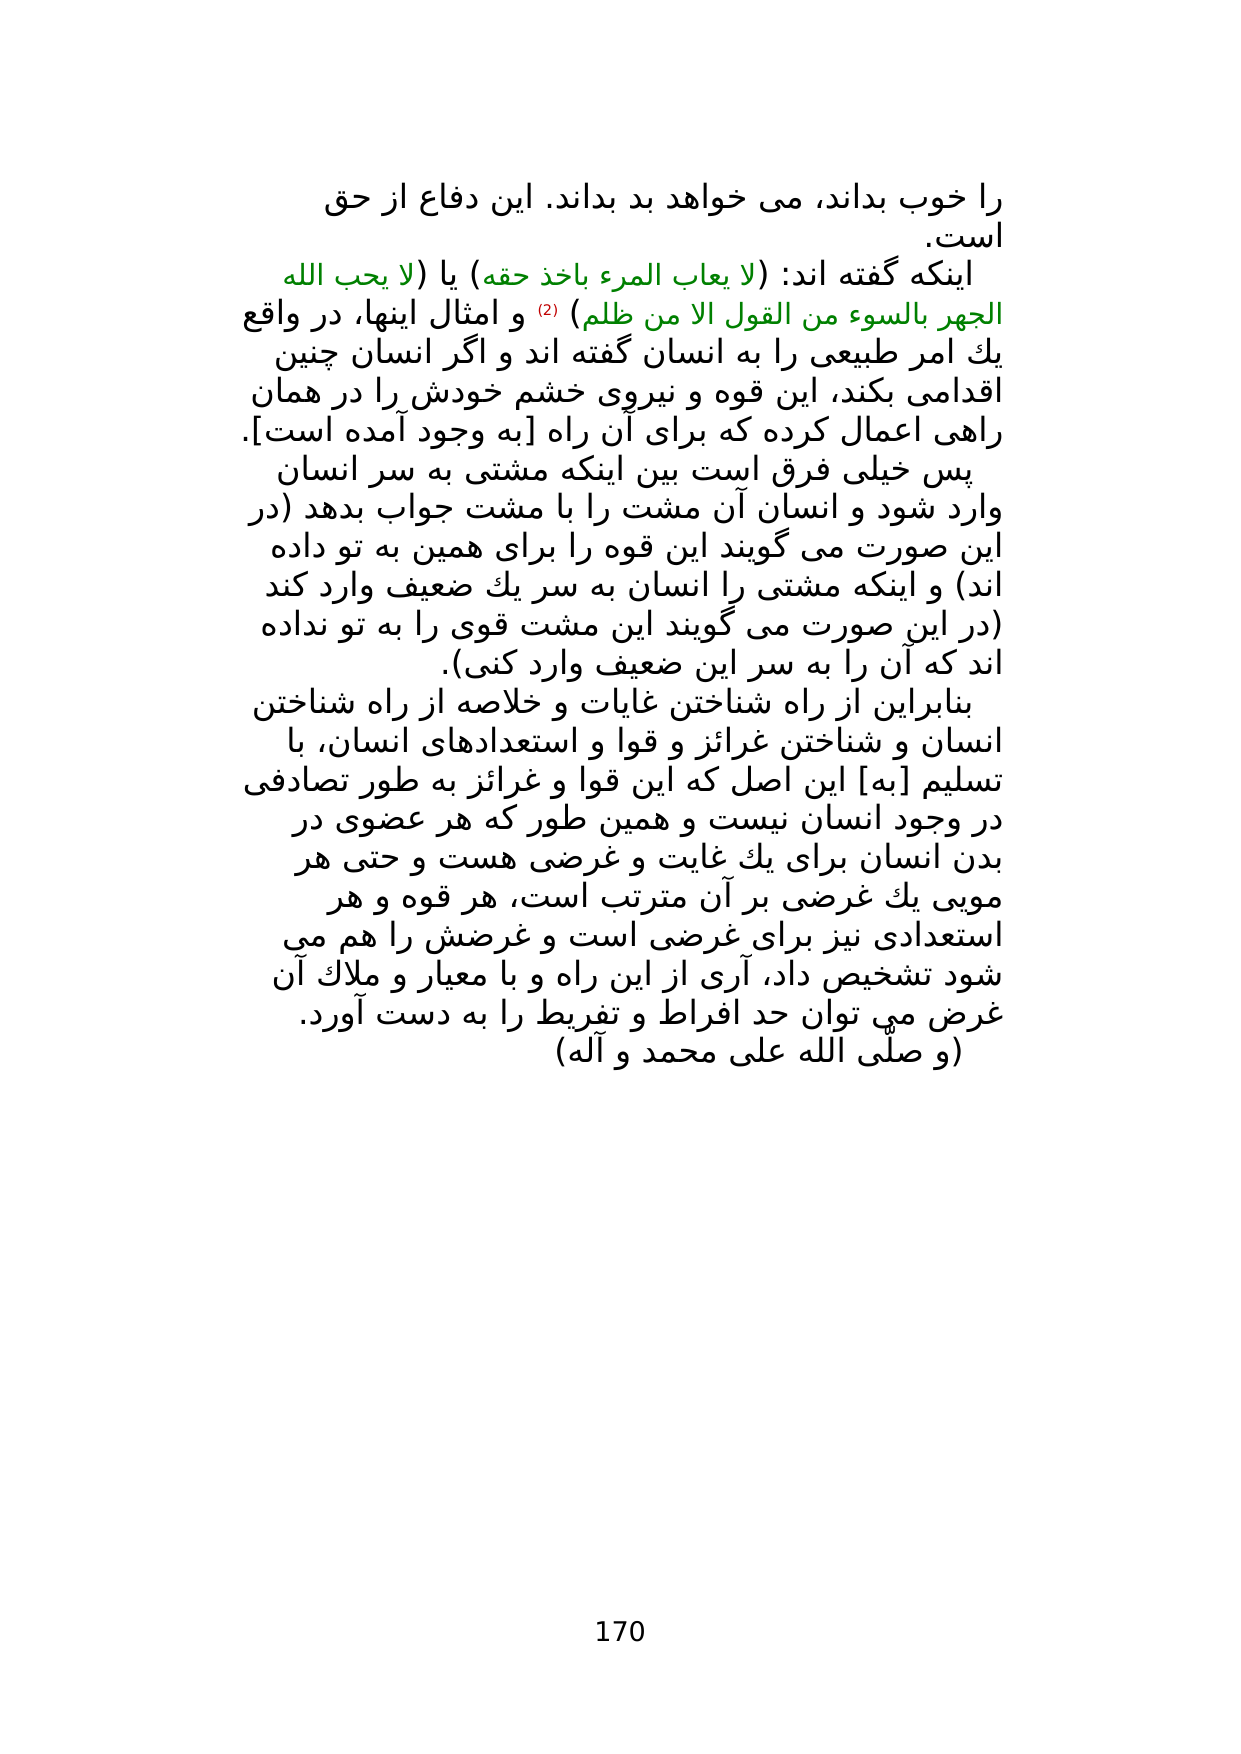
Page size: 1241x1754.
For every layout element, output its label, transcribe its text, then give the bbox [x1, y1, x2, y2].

text (و صلّى الله على محمد و آله) [236, 1032, 1004, 1071]
text پس خیلی فرق است بین اینكه مشتی به سر انسان وارد شود و انسان آن مشت را با مشت جواب بدهد (در این صورت می گویند این قوه را برای همین به تو داده اند) و اینكه مشتی را انسان به سر یك ضعیف وارد كند (در این صورت می گویند این مشت قوی را به تو نداده اند كه آن را به سر این ضعیف وارد كنی). [236, 449, 1004, 682]
text اینكه گفته اند: (لا یعاب المرء باخذ حقه) یا (لا یحب الله الجهر بالسوء من القول الا من ظلم) (2) و امثال اینها، در واقع یك امر طبیعی را به انسان گفته اند و اگر انسان چنین اقدامی بكند، این قوه و نیروی خشم خودش را در همان راهی اعمال كرده كه برای آن راه [به وجود آمده است]. [236, 255, 1004, 449]
text بنابراین از راه شناختن غایات و خلاصه از راه شناختن انسان و شناختن غرائز و قوا و استعدادهای انسان، با تسلیم [به] این اصل كه این قوا و غرائز به طور تصادفی در وجود انسان نیست و همین طور كه هر عضوی در بدن انسان برای یك غایت و غرضی هست و حتی هر مویی یك غرضی بر آن مترتب است، هر قوه و هر استعدادی نیز برای غرضی است و غرضش را هم می شود تشخیص داد، آری از این راه و با معیار و ملاك آن غرض می توان حد افراط و تفریط را به دست آورد. [236, 682, 1004, 1032]
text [236, 177, 1004, 255]
